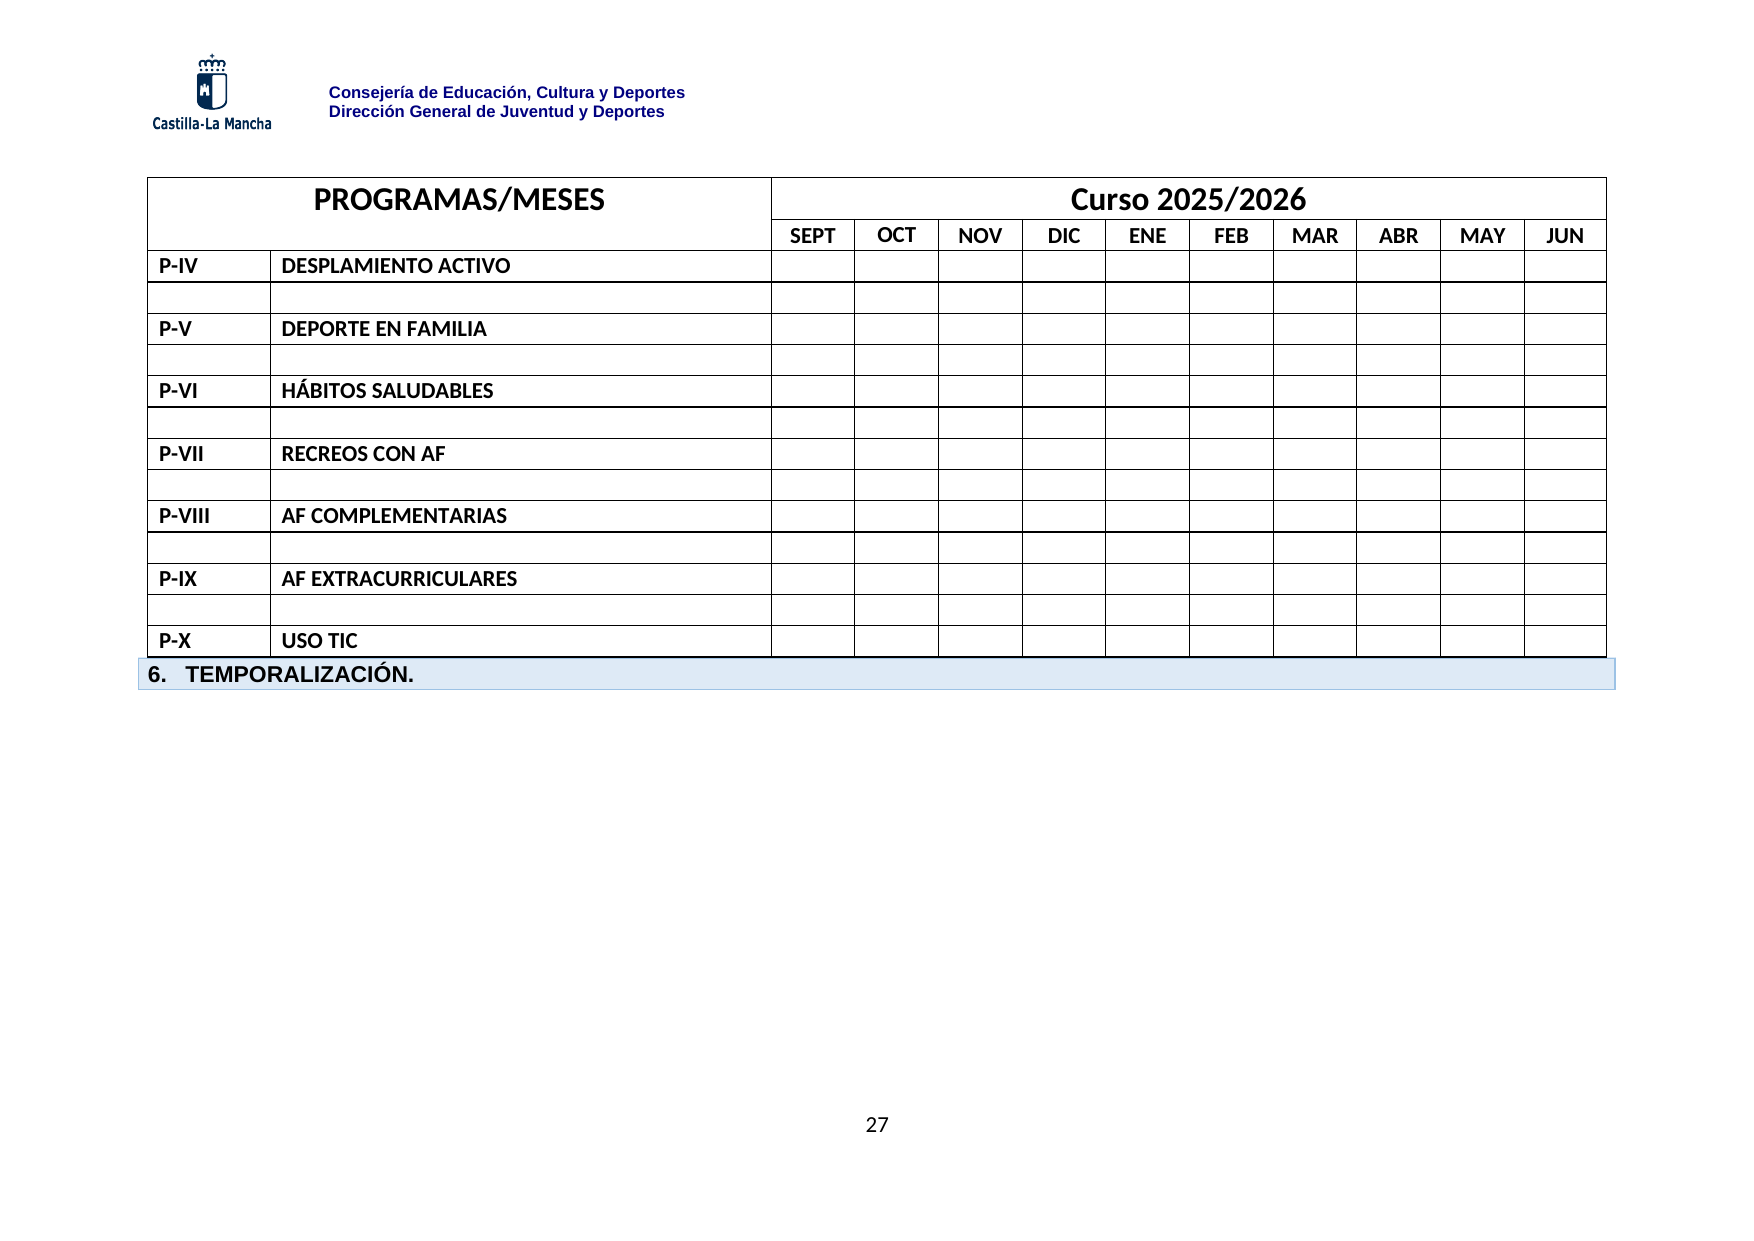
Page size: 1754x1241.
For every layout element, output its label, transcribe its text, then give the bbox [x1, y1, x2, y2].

table_cell AF EXTRACURRICULARES [271, 564, 771, 594]
table_cell P-IV [148, 251, 270, 281]
table_cell [271, 470, 771, 500]
table_cell [1190, 283, 1273, 313]
table_cell [1106, 314, 1189, 344]
table_cell [271, 595, 771, 625]
table_cell DESPLAMIENTO ACTIVO [271, 251, 771, 281]
table_cell RECREOS CON AF [271, 439, 771, 469]
table_cell [1357, 501, 1440, 531]
table_cell [1106, 470, 1189, 500]
table_cell [772, 501, 854, 531]
table_cell [939, 251, 1022, 281]
table_cell [1190, 314, 1273, 344]
table_cell [1190, 439, 1273, 469]
table_cell [1274, 533, 1356, 563]
table_cell [939, 439, 1022, 469]
list TEMPORALIZACIÓN. [139, 659, 1614, 689]
table_cell MAR [1274, 220, 1356, 250]
table_cell [1357, 626, 1440, 656]
table_cell [939, 283, 1022, 313]
table_cell [1525, 345, 1606, 375]
table_cell [1441, 283, 1524, 313]
table_cell [148, 470, 270, 500]
table_cell NOV [939, 220, 1022, 250]
table_cell [1441, 408, 1524, 438]
table_cell [148, 345, 270, 375]
table_cell [1441, 251, 1524, 281]
table_cell [1357, 564, 1440, 594]
table_cell [1525, 470, 1606, 500]
table_cell [939, 564, 1022, 594]
table_cell [939, 376, 1022, 406]
table_cell [1023, 283, 1105, 313]
table_cell [772, 283, 854, 313]
table_cell FEB [1190, 220, 1273, 250]
table_cell [1357, 283, 1440, 313]
table_cell [1274, 283, 1356, 313]
table_cell [772, 408, 854, 438]
table_cell [1190, 564, 1273, 594]
table_cell [1357, 439, 1440, 469]
table_cell [1106, 564, 1189, 594]
table_cell ENE [1106, 220, 1189, 250]
table_cell [855, 283, 938, 313]
table_cell ABR [1357, 220, 1440, 250]
table_cell [772, 533, 854, 563]
table_cell [1274, 564, 1356, 594]
table_cell [772, 439, 854, 469]
table_cell [1106, 376, 1189, 406]
table_cell [1023, 439, 1105, 469]
table_cell [772, 564, 854, 594]
table_cell [1357, 345, 1440, 375]
picture [112, 28, 302, 168]
table_cell [271, 533, 771, 563]
table_cell [1023, 314, 1105, 344]
table_cell [1106, 251, 1189, 281]
table_cell [1023, 345, 1105, 375]
table_cell OCT [855, 220, 938, 250]
table_cell MAY [1441, 220, 1524, 250]
table_cell [772, 470, 854, 500]
table_cell [939, 533, 1022, 563]
table_cell [1106, 345, 1189, 375]
table_cell [939, 626, 1022, 656]
table_cell [1023, 470, 1105, 500]
table_cell [1525, 439, 1606, 469]
table_cell [1106, 626, 1189, 656]
table_cell [772, 376, 854, 406]
table_cell [1023, 626, 1105, 656]
table_header PROGRAMAS/MESES [148, 178, 771, 250]
table_cell [1525, 314, 1606, 344]
table_cell [1441, 470, 1524, 500]
table_cell [939, 345, 1022, 375]
table_cell [1274, 439, 1356, 469]
table_cell [1441, 501, 1524, 531]
table_cell [855, 626, 938, 656]
table_cell [1525, 533, 1606, 563]
table_cell AF COMPLEMENTARIAS [271, 501, 771, 531]
table_cell [1023, 533, 1105, 563]
table_cell [855, 439, 938, 469]
table_cell [148, 533, 270, 563]
table_cell [148, 595, 270, 625]
table_cell [1023, 595, 1105, 625]
table_cell P-IX [148, 564, 270, 594]
table_cell [1274, 470, 1356, 500]
table_cell [1441, 564, 1524, 594]
table_cell [939, 501, 1022, 531]
table_cell [148, 408, 270, 438]
table_cell [1525, 501, 1606, 531]
table_cell [1023, 251, 1105, 281]
table_cell DEPORTE EN FAMILIA [271, 314, 771, 344]
table_cell [1274, 251, 1356, 281]
table_cell [1525, 283, 1606, 313]
table_cell [1274, 626, 1356, 656]
table_cell HÁBITOS SALUDABLES [271, 376, 771, 406]
table_header Curso 2025/2026 [772, 178, 1606, 219]
table_cell [1106, 501, 1189, 531]
table_cell [271, 408, 771, 438]
table_cell [1190, 251, 1273, 281]
table_cell [1525, 626, 1606, 656]
table_cell DIC [1023, 220, 1105, 250]
table_cell [939, 470, 1022, 500]
table_cell [1357, 314, 1440, 344]
table_cell [1274, 314, 1356, 344]
table_cell [1274, 376, 1356, 406]
table_cell [1441, 439, 1524, 469]
table_cell [1357, 376, 1440, 406]
table_cell [772, 626, 854, 656]
table_cell [772, 314, 854, 344]
table_cell P-VIII [148, 501, 270, 531]
table_cell [1190, 376, 1273, 406]
table_cell [1525, 251, 1606, 281]
table_cell [1190, 501, 1273, 531]
table_cell P-X [148, 626, 270, 656]
table_cell [148, 283, 270, 313]
table_cell JUN [1525, 220, 1606, 250]
table_cell [1106, 533, 1189, 563]
table_cell SEPT [772, 220, 854, 250]
table_cell [271, 283, 771, 313]
table_cell [855, 376, 938, 406]
table_cell [855, 251, 938, 281]
table_cell [1357, 408, 1440, 438]
table_cell [1190, 408, 1273, 438]
table_cell [1357, 470, 1440, 500]
table_cell [1274, 345, 1356, 375]
table_cell [1106, 283, 1189, 313]
table_cell P-V [148, 314, 270, 344]
table_cell [1441, 345, 1524, 375]
table_cell [1106, 439, 1189, 469]
table_cell [1274, 595, 1356, 625]
table_cell [1441, 595, 1524, 625]
table_cell [1441, 376, 1524, 406]
table_cell P-VI [148, 376, 270, 406]
table_cell [271, 345, 771, 375]
table_cell [855, 470, 938, 500]
table_cell [1441, 314, 1524, 344]
table_cell [1357, 595, 1440, 625]
table_cell [855, 533, 938, 563]
table_cell [1190, 345, 1273, 375]
table_cell [1274, 501, 1356, 531]
table_cell [939, 595, 1022, 625]
table_cell USO TIC [271, 626, 771, 656]
table_cell [855, 501, 938, 531]
table_cell [855, 408, 938, 438]
table_cell [1106, 595, 1189, 625]
table_cell [1023, 408, 1105, 438]
table_cell [1023, 501, 1105, 531]
table_cell [855, 314, 938, 344]
table_cell [1441, 626, 1524, 656]
table_cell P-VII [148, 439, 270, 469]
table_cell [772, 345, 854, 375]
table_cell [1023, 564, 1105, 594]
table_cell [939, 314, 1022, 344]
table_cell [1106, 408, 1189, 438]
table_cell [1441, 533, 1524, 563]
table_cell [1525, 376, 1606, 406]
table_cell [772, 251, 854, 281]
table_cell [855, 595, 938, 625]
table_cell [855, 564, 938, 594]
table_cell [1190, 626, 1273, 656]
table_cell [772, 595, 854, 625]
table_cell [1357, 533, 1440, 563]
table_cell [1023, 376, 1105, 406]
table_cell [1525, 564, 1606, 594]
table_cell [1357, 251, 1440, 281]
table_cell [1190, 595, 1273, 625]
table_cell [1525, 595, 1606, 625]
table_cell [1190, 470, 1273, 500]
table_cell [1190, 533, 1273, 563]
table_cell [939, 408, 1022, 438]
table_cell [1525, 408, 1606, 438]
table_cell [1274, 408, 1356, 438]
table_cell [855, 345, 938, 375]
